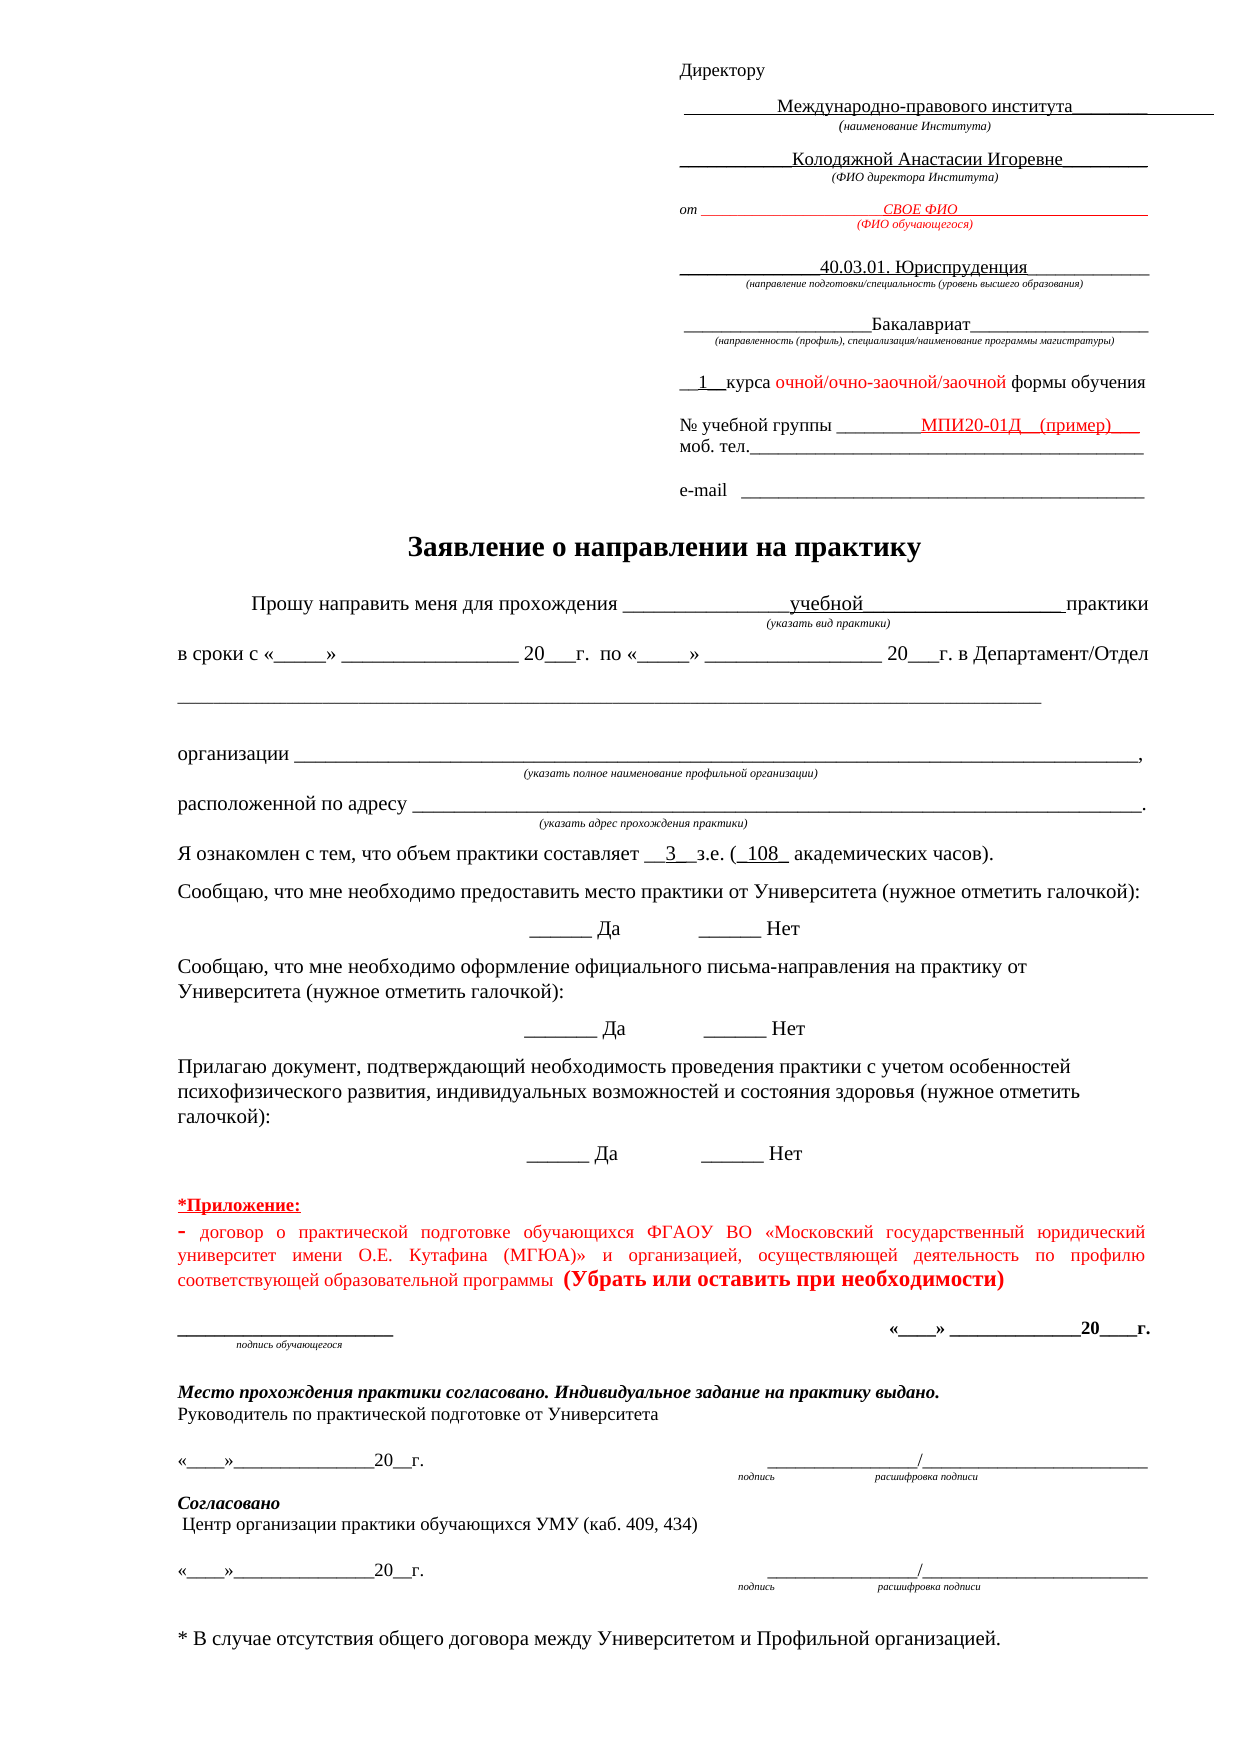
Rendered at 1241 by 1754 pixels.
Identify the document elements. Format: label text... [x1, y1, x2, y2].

subtitle - договор о практической подготовке обучающихся ФГАОУ ВО «Московский государственный юридический университет имени О.Е. Кутафина (МГЮА)» и организацией, осуществляющей деятельность по профилю соответствующей образовательной программы (Убрать или оставить при необходимости) [177, 1215, 1146, 1292]
text подпись расшифровка подписи [177, 1581, 1152, 1602]
text Директору [679, 59, 1152, 81]
text (ФИО обучающегося) [679, 217, 1152, 232]
text «____»_______________20__г. ________________/________________________ [177, 1559, 1152, 1581]
text _______ Да ______ Нет [177, 1015, 1152, 1040]
text № учебной группы _________МПИ20-01Д__(пример)___ [679, 414, 1152, 435]
text Я ознакомлен с тем, что объем практики составляет __3__з.е. (_108_ академических часов). [177, 840, 1152, 865]
text Сообщаю, что мне необходимо оформление официального письма-направления на практику от Университета (нужное отметить галочкой): [177, 953, 1152, 1003]
text *Приложение: [177, 1190, 1152, 1215]
text (направление подготовки/специальность (уровень высшего образования) [679, 277, 1152, 299]
text от _________________________СВОЕ ФИО__________________________ [679, 200, 1152, 217]
text _______________________ «____» ______________20____г. [177, 1317, 1152, 1338]
text (наименование Института) [679, 117, 1152, 133]
text Место прохождения практики согласовано. Индивидуальное задание на практику выдано. [177, 1381, 1152, 1403]
text (указать вид практики) [177, 615, 1045, 640]
text «____»_______________20__г. ________________/________________________ [177, 1449, 1152, 1470]
text организации _________________________________________________________________________________, [177, 740, 1152, 765]
text ____________________Бакалавриат___________________ [679, 313, 1152, 335]
text _______________40.03.01. Юриспруденция_____________ [679, 256, 1152, 277]
text Прилагаю документ, подтверждающий необходимость проведения практики с учетом особенностей психофизического развития, индивидуальных возможностей и состояния здоровья (нужное отметить галочкой): [177, 1053, 1152, 1128]
text Международно-правового института________ [679, 95, 1152, 117]
text в сроки с «_____» _________________ 20___г. по «_____» _________________ 20___г. в Департамент/Отдел [177, 640, 1152, 665]
text (указать полное наименование профильной организации) [177, 765, 1152, 790]
text _______________________________________________________________________________________________________________________________________________ [177, 690, 1152, 715]
text Сообщаю, что мне необходимо предоставить место практики от Университета (нужное отметить галочкой): [177, 878, 1152, 903]
text e-mail ___________________________________________ [679, 478, 1152, 500]
text Согласовано [177, 1492, 1152, 1513]
text ____________Колодяжной Анастасии Игоревне_________ [679, 148, 1152, 169]
text Заявление о направлении на практику [177, 529, 1152, 562]
text подпись расшифровка подписи [177, 1470, 1152, 1492]
text * В случае отсутствия общего договора между Университетом и Профильной организацией. [177, 1626, 1152, 1650]
text Руководитель по практической подготовке от Университета [177, 1403, 1152, 1424]
text (направленность (профиль), специализация/наименование программы магистратуры) [679, 335, 1152, 356]
text ______ Да ______ Нет [177, 1140, 1152, 1165]
text Центр организации практики обучающихся УМУ (каб. 409, 434) [177, 1513, 1152, 1535]
text (указать адрес прохождения практики) [177, 815, 1152, 840]
text Прошу направить меня для прохождения ________________учебной___________________ практики [177, 591, 1152, 615]
text ______ Да ______ Нет [177, 915, 1152, 940]
text расположенной по адресу ______________________________________________________________________. [177, 790, 1152, 815]
text моб. тел.__________________________________________ [679, 435, 1152, 457]
text (ФИО директора Института) [679, 169, 1152, 184]
text подпись обучающегося [177, 1338, 440, 1360]
text __1__курса очной/очно-заочной/заочной формы обучения [679, 371, 1152, 392]
